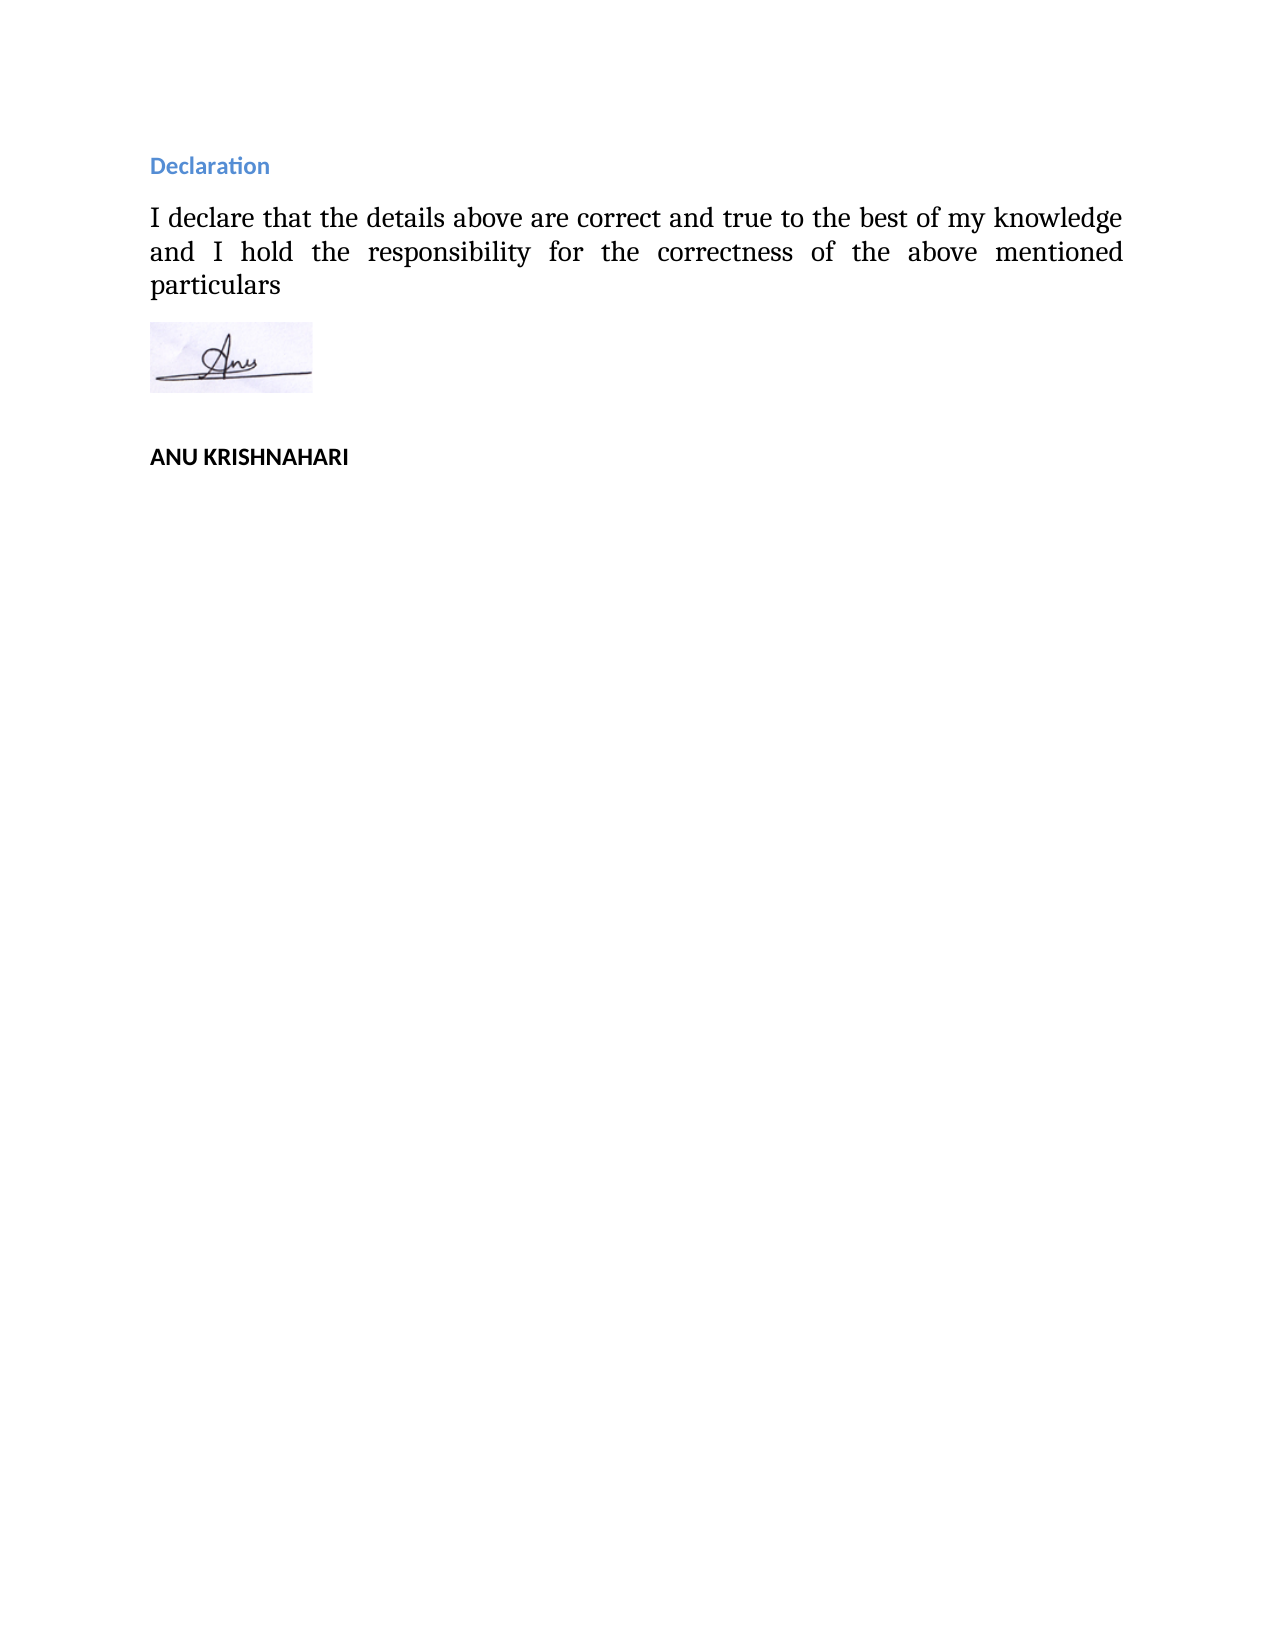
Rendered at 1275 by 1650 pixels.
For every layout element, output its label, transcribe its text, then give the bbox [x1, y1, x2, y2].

text Declaration [150, 150, 1125, 181]
picture [150, 322, 313, 393]
text ANU KRISHNAHARI [150, 441, 1125, 472]
text I declare that the details above are correct and true to the best of my knowledge and I hold the responsibility for the correctness of the above mentioned particulars [150, 201, 1125, 302]
